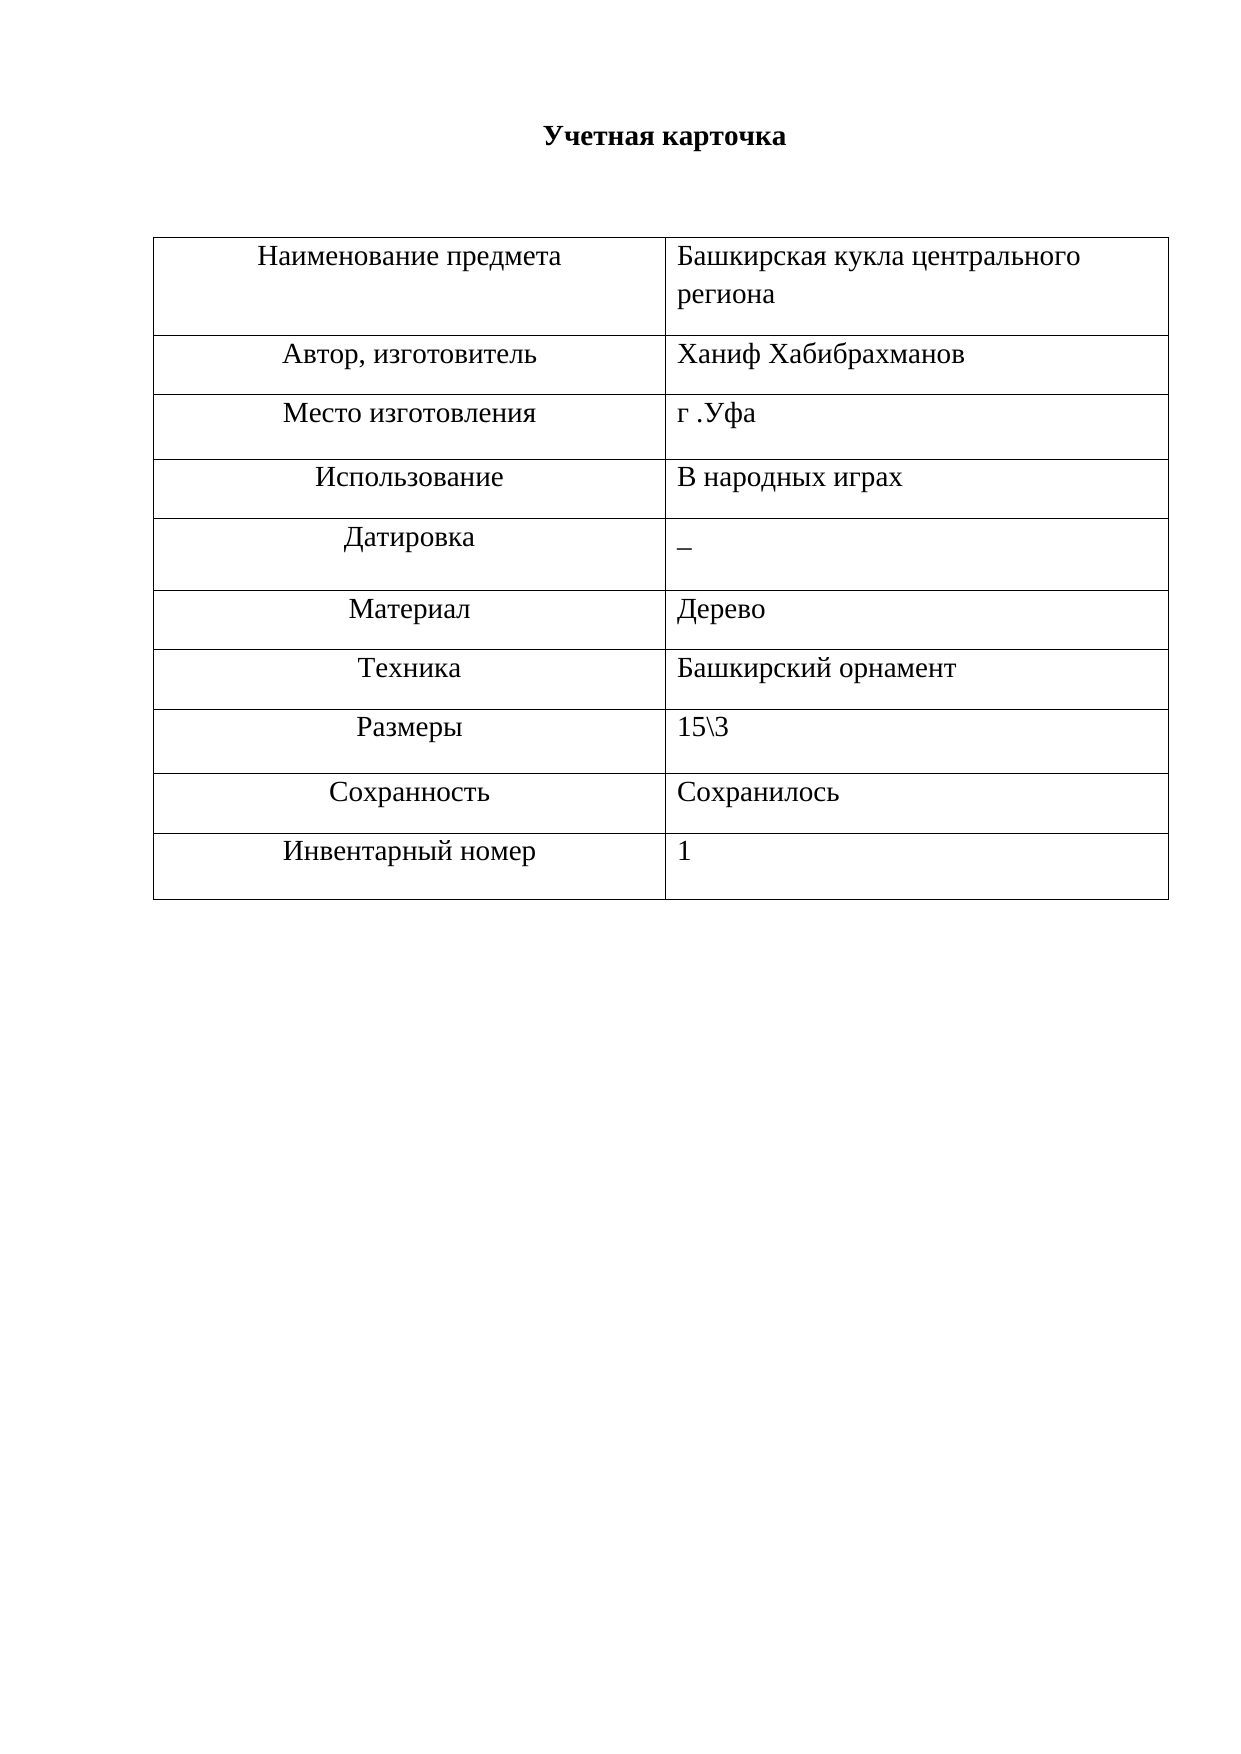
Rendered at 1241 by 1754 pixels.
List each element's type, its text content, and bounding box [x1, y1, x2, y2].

table_cell Инвентарный номер [154, 834, 665, 899]
table_cell Место изготовления [154, 395, 665, 458]
table_cell 1 [666, 834, 1168, 899]
table_cell Башкирский орнамент [666, 650, 1168, 708]
table_cell 15\3 [666, 710, 1168, 773]
table_cell Сохранилось [666, 774, 1168, 832]
table_cell _ [666, 519, 1168, 590]
table_cell Размеры [154, 710, 665, 773]
table_cell Ханиф Хабибрахманов [666, 336, 1168, 394]
table_cell Автор, изготовитель [154, 336, 665, 394]
table_header Башкирская кукла центрального региона [666, 238, 1168, 335]
table_header Наименование предмета [154, 238, 665, 335]
table_cell Датировка [154, 519, 665, 590]
text Учетная карточка [177, 118, 1152, 152]
table_cell Сохранность [154, 774, 665, 832]
table_cell г .Уфа [666, 395, 1168, 458]
table_cell Использование [154, 460, 665, 518]
table_cell Техника [154, 650, 665, 708]
table_cell В народных играх [666, 460, 1168, 518]
table_cell Материал [154, 591, 665, 649]
table_cell Дерево [666, 591, 1168, 649]
